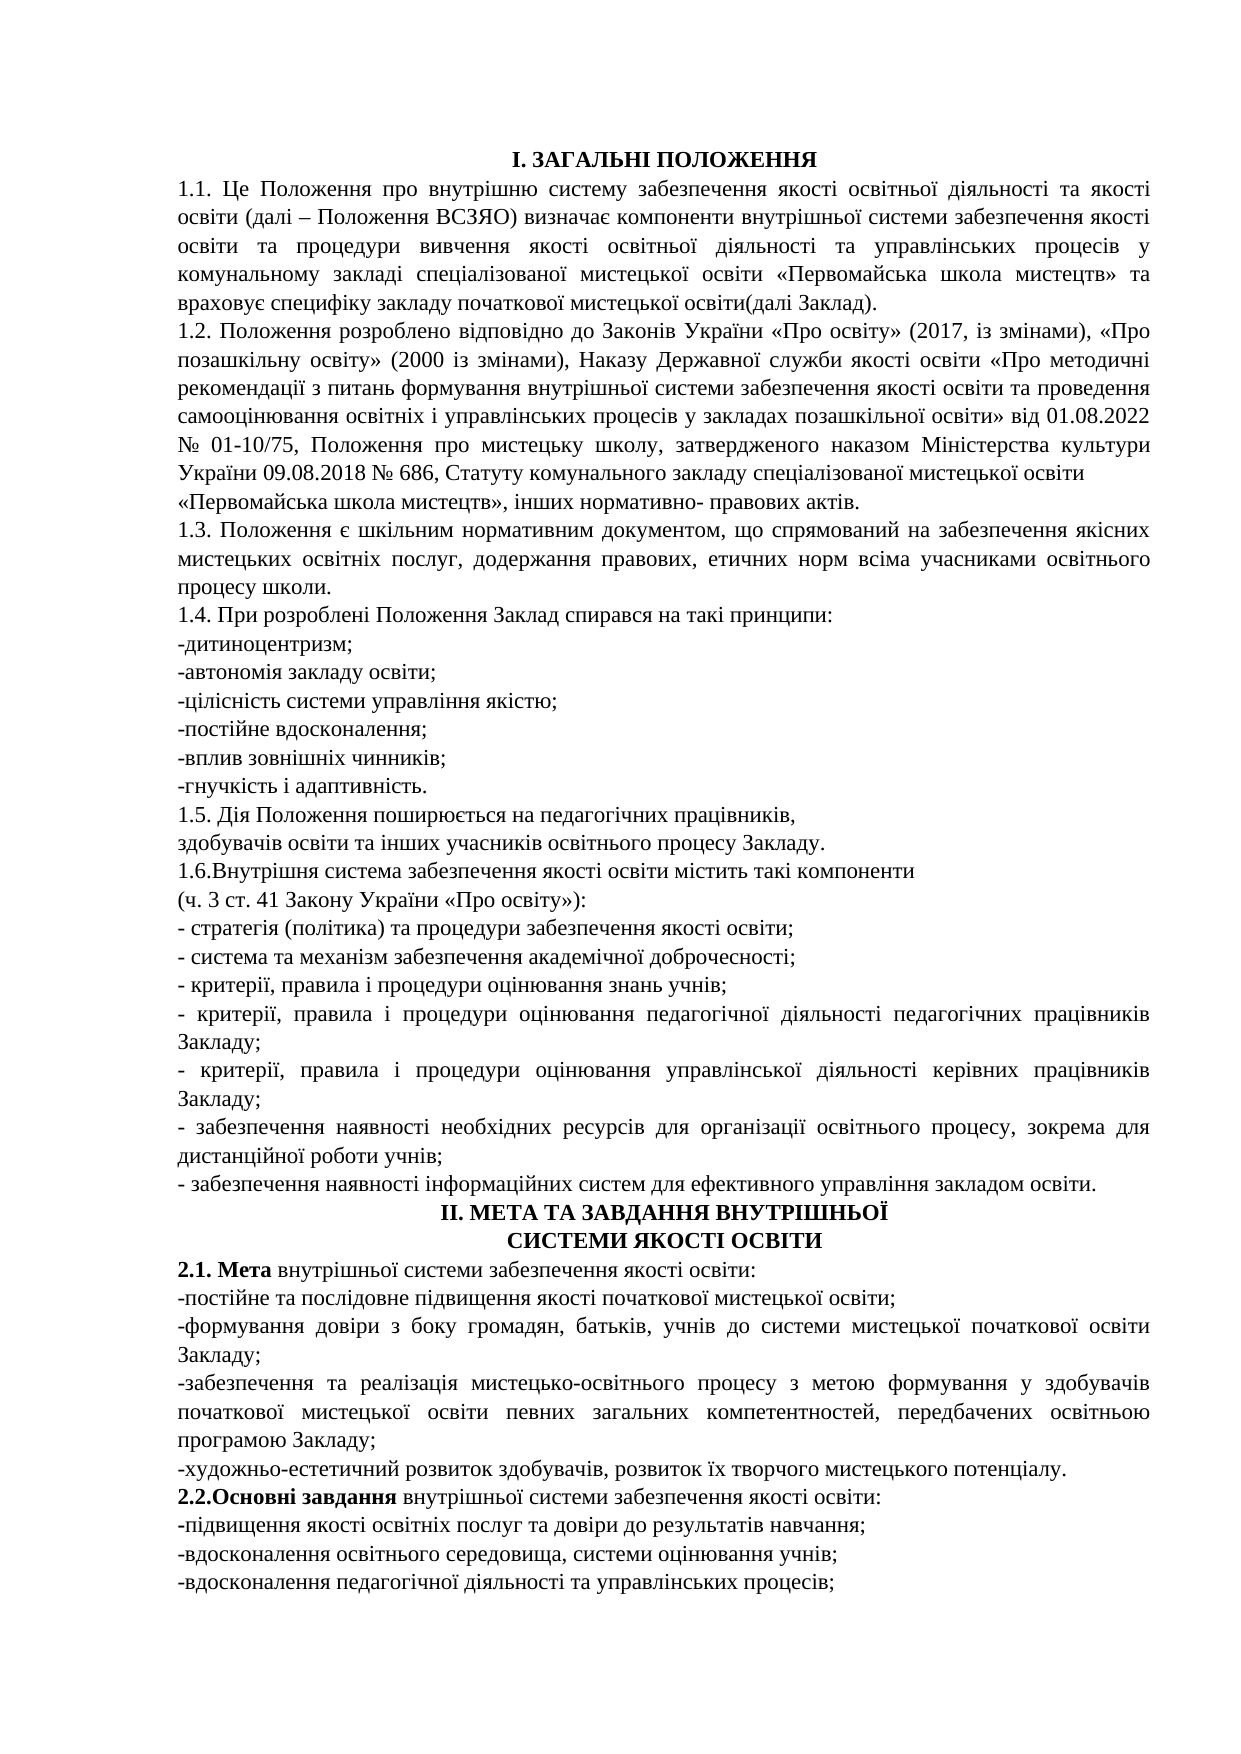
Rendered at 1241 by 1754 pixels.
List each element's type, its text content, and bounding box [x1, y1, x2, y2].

text І. ЗАГАЛЬНІ ПОЛОЖЕННЯ [177, 147, 1152, 173]
text -вдосконалення педагогічної діяльності та управлінських процесів; [177, 1568, 1152, 1595]
text -автономія закладу освіти; [177, 658, 1152, 685]
text - стратегія (політика) та процедури забезпечення якості освіти; [177, 914, 1152, 941]
text -постійне та послідовне підвищення якості початкової мистецької освіти; [177, 1284, 1152, 1310]
text IІ. МЕТА ТА ЗАВДАННЯ ВНУТРІШНЬОЇ [177, 1199, 1152, 1225]
text 1.3. Положення є шкільним нормативним документом, що спрямований на забезпечення якісних мистецьких освітніх послуг, додержання правових, етичних норм всіма учасниками освітнього процесу школи. [177, 516, 1152, 599]
text -постійне вдосконалення; [177, 715, 1152, 742]
text 1.4. При розроблені Положення Заклад спирався на такі принципи: [177, 602, 1152, 628]
text - критерії, правила і процедури оцінювання знань учнів; [177, 971, 1152, 998]
text СИСТЕМИ ЯКОСТІ ОСВІТИ [177, 1227, 1152, 1253]
text -гнучкість і адаптивність. [177, 772, 1152, 798]
text (ч. 3 ст. 41 Закону України «Про освіту»): [177, 886, 1152, 912]
text 2.1. Мета внутрішньої системи забезпечення якості освіти: [177, 1256, 1152, 1282]
text 1.6.Внутрішня система забезпечення якості освіти містить такі компоненти [177, 857, 1152, 884]
text -вплив зовнішніх чинників; [177, 744, 1152, 770]
text - критерії, правила і процедури оцінювання педагогічної діяльності педагогічних працівників Закладу; [177, 1000, 1152, 1054]
text 1.2. Положення розроблено відповідно до Законів України «Про освіту» (2017, із змінами), «Про позашкільну освіту» (2000 із змінами), Наказу Державної служби якості освіти «Про методичні рекомендації з питань формування внутрішньої системи забезпечення якості освіти та проведення самооцінювання освітніх і управлінських процесів у закладах позашкільної освіти» від 01.08.2022 № 01-10/75, Положення про мистецьку школу, затвердженого наказом Міністерства культури України 09.08.2018 № 686, Статуту комунального закладу спеціалізованої мистецької освіти [177, 317, 1152, 486]
text здобувачів освіти та інших учасників освітнього процесу Закладу. [177, 829, 1152, 855]
text -дитиноцентризм; [177, 630, 1152, 656]
text 2.2.Основні завдання внутрішньої системи забезпечення якості освіти: [177, 1483, 1152, 1509]
text -підвищення якості освітніх послуг та довіри до результатів навчання; [177, 1512, 1152, 1538]
text - забезпечення наявності необхідних ресурсів для організації освітнього процесу, зокрема для дистанційної роботи учнів; [177, 1113, 1152, 1168]
text -цілісність системи управління якістю; [177, 687, 1152, 713]
text - критерії, правила і процедури оцінювання управлінської діяльності керівних працівників Закладу; [177, 1057, 1152, 1111]
text -забезпечення та реалізація мистецько-освітнього процесу з метою формування у здобувачів початкової мистецької освіти певних загальних компетентностей, передбачених освітньою програмою Закладу; [177, 1369, 1152, 1453]
text - система та механізм забезпечення академічної доброчесності; [177, 943, 1152, 969]
text 1.1. Це Положення про внутрішню систему забезпечення якості освітньої діяльності та якості освіти (далі – Положення ВСЗЯО) визначає компоненти внутрішньої системи забезпечення якості освіти та процедури вивчення якості освітньої діяльності та управлінських процесів у комунальному закладі спеціалізованої мистецької освіти «Первомайська школа мистецтв» та враховує специфіку закладу початкової мистецької освіти(далі Заклад). [177, 175, 1152, 315]
text «Первомайська школа мистецтв», інших нормативно- правових актів. [177, 488, 1152, 514]
text - забезпечення наявності інформаційних систем для ефективного управління закладом освіти. [177, 1170, 1152, 1197]
text 1.5. Дія Положення поширюється на педагогічних працівників, [177, 801, 1152, 827]
text -вдосконалення освітнього середовища, системи оцінювання учнів; [177, 1540, 1152, 1566]
text -формування довіри з боку громадян, батьків, учнів до системи мистецької початкової освіти Закладу; [177, 1312, 1152, 1367]
text -художньо-естетичний розвиток здобувачів, розвиток їх творчого мистецького потенціалу. [177, 1455, 1152, 1481]
